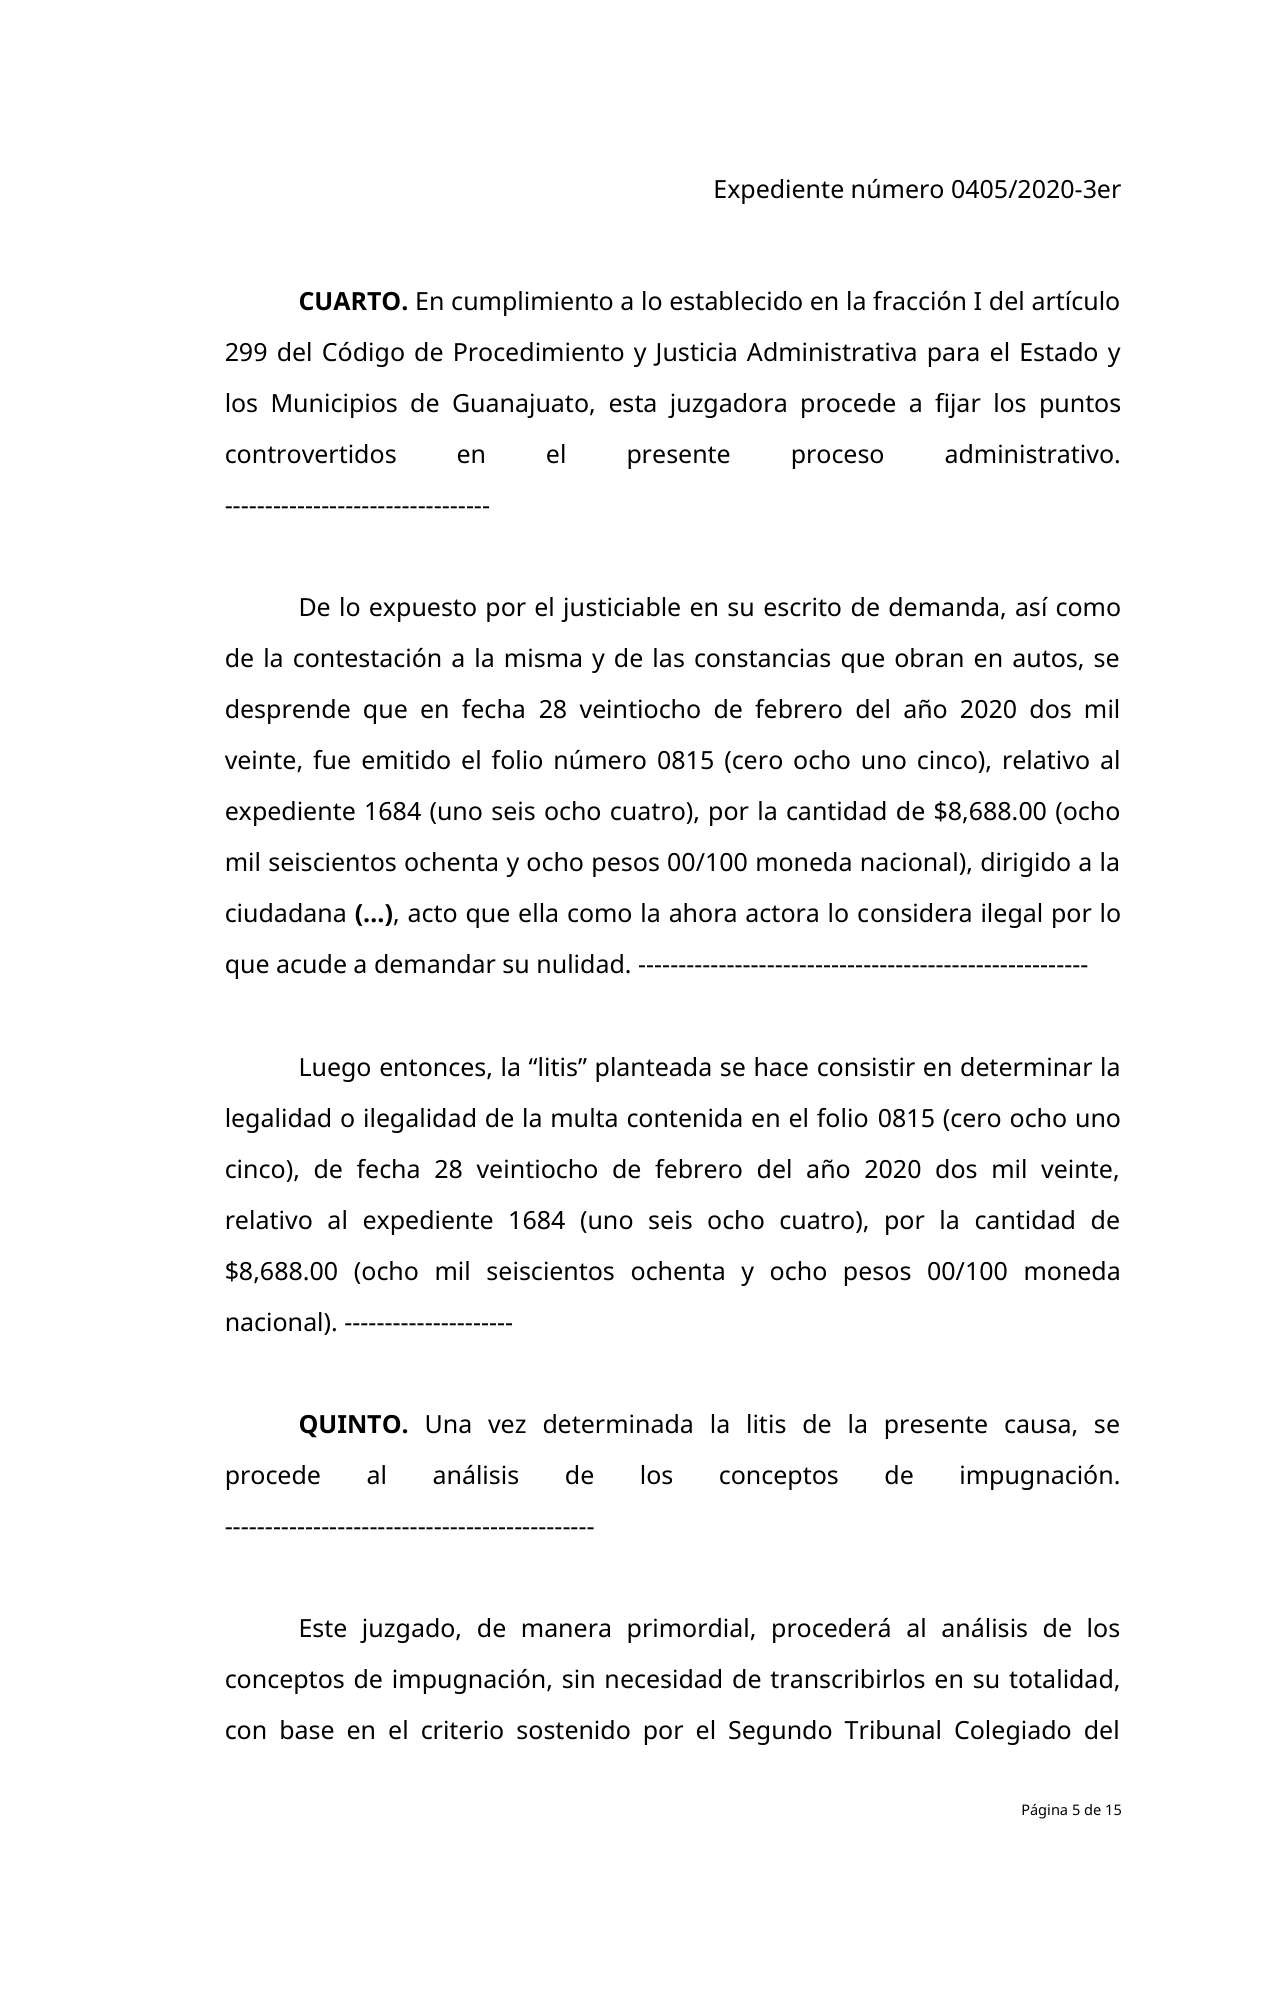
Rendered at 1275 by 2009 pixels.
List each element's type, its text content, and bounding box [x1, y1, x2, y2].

text CUARTO. En cumplimiento a lo establecido en la fracción I del artículo 299 del Código de Procedimiento y Justicia Administrativa para el Estado y los Municipios de Guanajuato, esta juzgadora procede a fijar los puntos controvertidos en el presente proceso administrativo. --------------------------------- [224, 283, 1121, 522]
text QUINTO. Una vez determinada la litis de la presente causa, se procede al análisis de los conceptos de impugnación. ---------------------------------------------- [224, 1406, 1121, 1543]
text De lo expuesto por el justiciable en su escrito de demanda, así como de la contestación a la misma y de las constancias que obran en autos, se desprende que en fecha 28 veintiocho de febrero del año 2020 dos mil veinte, fue emitido el folio número 0815 (cero ocho uno cinco), relativo al expediente 1684 (uno seis ocho cuatro), por la cantidad de $8,688.00 (ocho mil seiscientos ochenta y ocho pesos 00/100 moneda nacional), dirigido a la ciudadana (…), acto que ella como la ahora actora lo considera ilegal por lo que acude a demandar su nulidad. -------------------------------------------------------- [224, 590, 1121, 981]
text Luego entonces, la “litis” planteada se hace consistir en determinar la legalidad o ilegalidad de la multa contenida en el folio 0815 (cero ocho uno cinco), de fecha 28 veintiocho de febrero del año 2020 dos mil veinte, relativo al expediente 1684 (uno seis ocho cuatro), por la cantidad de $8,688.00 (ocho mil seiscientos ochenta y ocho pesos 00/100 moneda nacional). --------------------- [224, 1049, 1121, 1338]
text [224, 1611, 1121, 1747]
